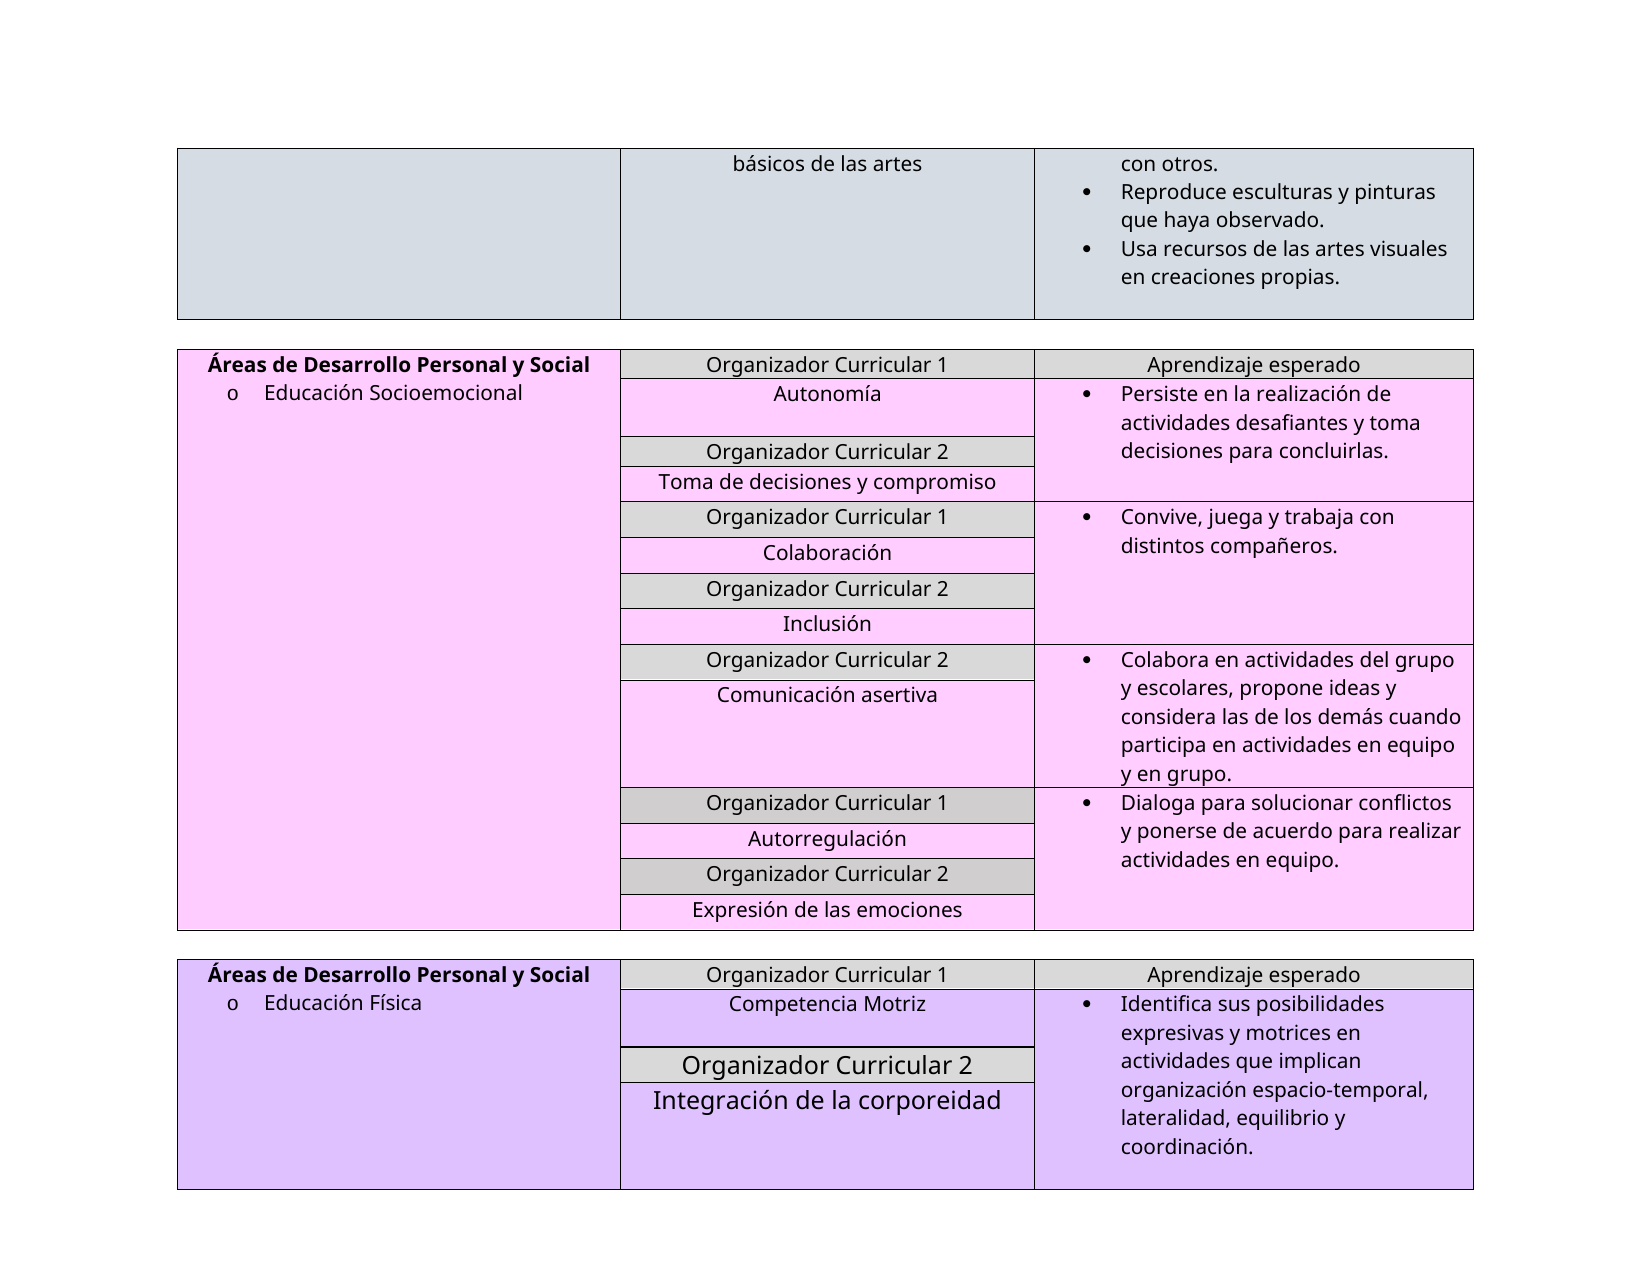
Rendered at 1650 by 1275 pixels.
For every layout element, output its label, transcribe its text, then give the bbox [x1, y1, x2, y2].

table_cell Organizador Curricular 2 [621, 437, 1034, 466]
table_cell Organizador Curricular 2 [621, 859, 1034, 894]
table_cell Expresión de las emociones [621, 895, 1034, 929]
table_cell Organizador Curricular 2 [621, 1048, 1034, 1082]
table_cell Convive, juega y trabaja con distintos compañeros. [1035, 502, 1473, 644]
table_cell Organizador Curricular 1 [621, 502, 1034, 537]
table_cell Organizador Curricular 1 [621, 788, 1034, 823]
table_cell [621, 149, 1034, 319]
table_header Aprendizaje esperado [1035, 350, 1473, 378]
table_cell Toma de decisiones y compromiso [621, 467, 1034, 501]
table_cell Dialoga para solucionar conflictos y ponerse de acuerdo para realizar actividades en equipo. [1035, 788, 1473, 929]
table_cell Persiste en la realización de actividades desafiantes y toma decisiones para concluirlas. [1035, 379, 1473, 501]
table_cell Inclusión [621, 609, 1034, 644]
table_header Organizador Curricular 1 [621, 350, 1034, 378]
table_cell Autonomía [621, 379, 1034, 436]
table_header Áreas de Desarrollo Personal y Social Educación Física [178, 960, 620, 1189]
table_header Áreas de Desarrollo Personal y Social Educación Socioemocional [178, 350, 620, 929]
table_cell Autorregulación [621, 824, 1034, 858]
table_cell Colabora en actividades del grupo y escolares, propone ideas y considera las de los demás cuando participa en actividades en equipo y en grupo. [1035, 645, 1473, 787]
table_cell Comunicación asertiva [621, 681, 1034, 787]
table_cell Integración de la corporeidad [621, 1083, 1034, 1189]
table_cell Colaboración [621, 538, 1034, 573]
table_cell Organizador Curricular 2 [621, 645, 1034, 679]
table_header Organizador Curricular 1 [621, 960, 1034, 988]
table_cell Organizador Curricular 2 [621, 574, 1034, 608]
table_cell Competencia Motriz [621, 990, 1034, 1046]
table_header Aprendizaje esperado [1035, 960, 1473, 988]
table_cell Identifica sus posibilidades expresivas y motrices en actividades que implican organización espacio-temporal, lateralidad, equilibrio y coordinación. [1035, 990, 1473, 1189]
